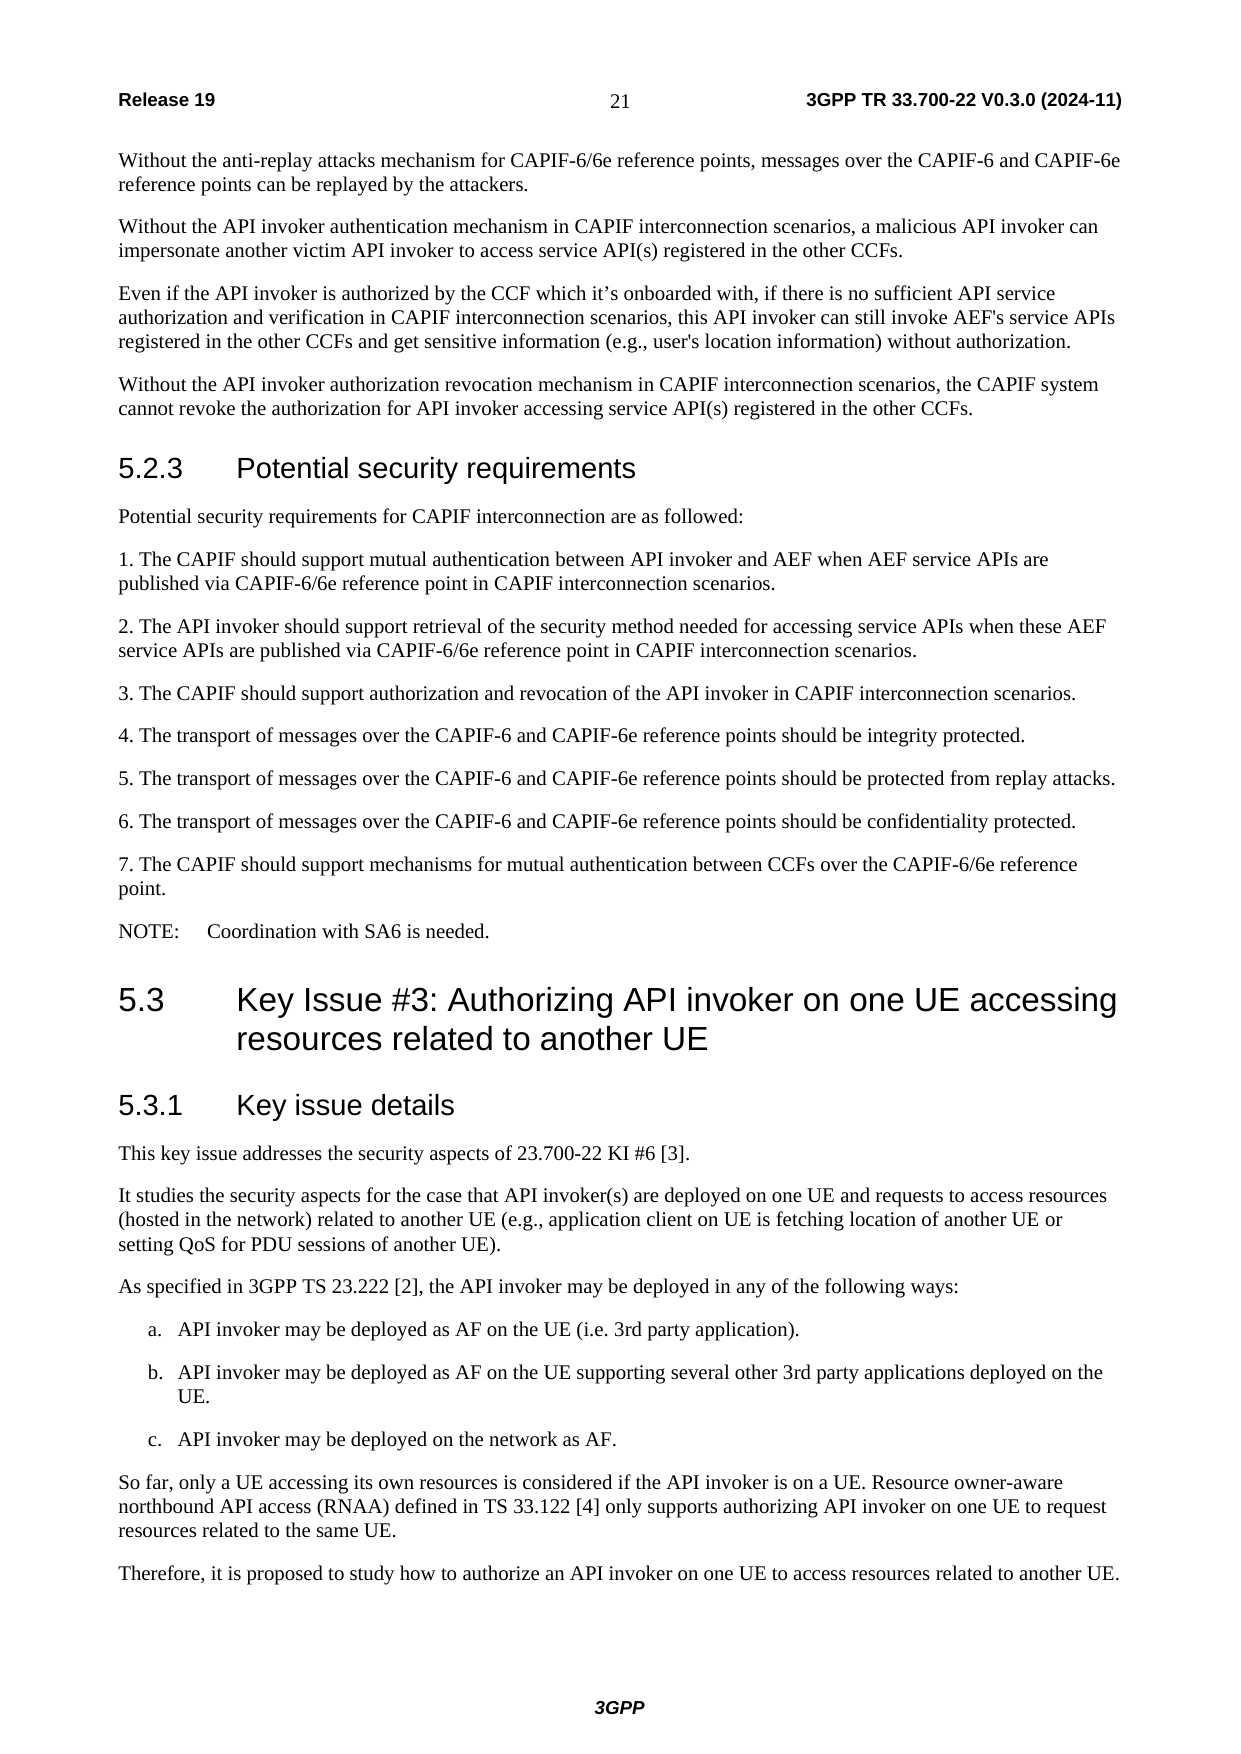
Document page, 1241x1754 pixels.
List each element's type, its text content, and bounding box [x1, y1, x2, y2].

text 1. The CAPIF should support mutual authentication between API invoker and AEF when AEF service APIs are published via CAPIF-6/6e reference point in CAPIF interconnection scenarios. [118, 547, 1122, 595]
text 4. The transport of messages over the CAPIF-6 and CAPIF-6e reference points should be integrity protected. [118, 723, 1122, 747]
text As specified in 3GPP TS 23.222 [2], the API invoker may be deployed in any of the following ways: [118, 1274, 1122, 1298]
text 7. The CAPIF should support mechanisms for mutual authentication between CCFs over the CAPIF-6/6e reference point. [118, 852, 1122, 900]
subtitle 5.2.3 Potential security requirements [118, 452, 1122, 485]
text It studies the security aspects for the case that API invoker(s) are deployed on one UE and requests to access resources (hosted in the network) related to another UE (e.g., application client on UE is fetching location of another UE or setting QoS for PDU sessions of another UE). [118, 1183, 1122, 1256]
text Potential security requirements for CAPIF interconnection are as followed: [118, 504, 1122, 528]
subtitle 5.3 Key Issue #3: Authorizing API invoker on one UE accessing resources related to another UE [118, 980, 1122, 1057]
text 3. The CAPIF should support authorization and revocation of the API invoker in CAPIF interconnection scenarios. [118, 680, 1122, 704]
text NOTE: Coordination with SA6 is needed. [118, 918, 1122, 943]
text 2. The API invoker should support retrieval of the security method needed for accessing service APIs when these AEF service APIs are published via CAPIF-6/6e reference point in CAPIF interconnection scenarios. [118, 613, 1122, 662]
text This key issue addresses the security aspects of 23.700-22 KI #6 [3]. [118, 1141, 1122, 1164]
text Without the API invoker authorization revocation mechanism in CAPIF interconnection scenarios, the CAPIF system cannot revoke the authorization for API invoker accessing service API(s) registered in the other CCFs. [118, 372, 1122, 420]
text Without the anti-replay attacks mechanism for CAPIF-6/6e reference points, messages over the CAPIF-6 and CAPIF-6e reference points can be replayed by the attackers. [118, 147, 1122, 196]
text c. API invoker may be deployed on the network as AF. [148, 1427, 1122, 1451]
text So far, only a UE accessing its own resources is considered if the API invoker is on a UE. Resource owner-aware northbound API access (RNAA) defined in TS 33.122 [4] only supports authorizing API invoker on one UE to request resources related to the same UE. [118, 1469, 1122, 1542]
text b. API invoker may be deployed as AF on the UE supporting several other 3rd party applications deployed on the UE. [148, 1360, 1122, 1408]
text 5. The transport of messages over the CAPIF-6 and CAPIF-6e reference points should be protected from replay attacks. [118, 766, 1122, 790]
text Without the API invoker authentication mechanism in CAPIF interconnection scenarios, a malicious API invoker can impersonate another victim API invoker to access service API(s) registered in the other CCFs. [118, 214, 1122, 262]
text Even if the API invoker is authorized by the CCF which it’s onboarded with, if there is no sufficient API service authorization and verification in CAPIF interconnection scenarios, this API invoker can still invoke AEF's service APIs registered in the other CCFs and get sensitive information (e.g., user's location information) without authorization. [118, 281, 1122, 353]
text a. API invoker may be deployed as AF on the UE (i.e. 3rd party application). [148, 1317, 1122, 1341]
subtitle 5.3.1 Key issue details [118, 1088, 1122, 1122]
text 6. The transport of messages over the CAPIF-6 and CAPIF-6e reference points should be confidentiality protected. [118, 809, 1122, 833]
text Therefore, it is proposed to study how to authorize an API invoker on one UE to access resources related to another UE. [118, 1561, 1122, 1584]
